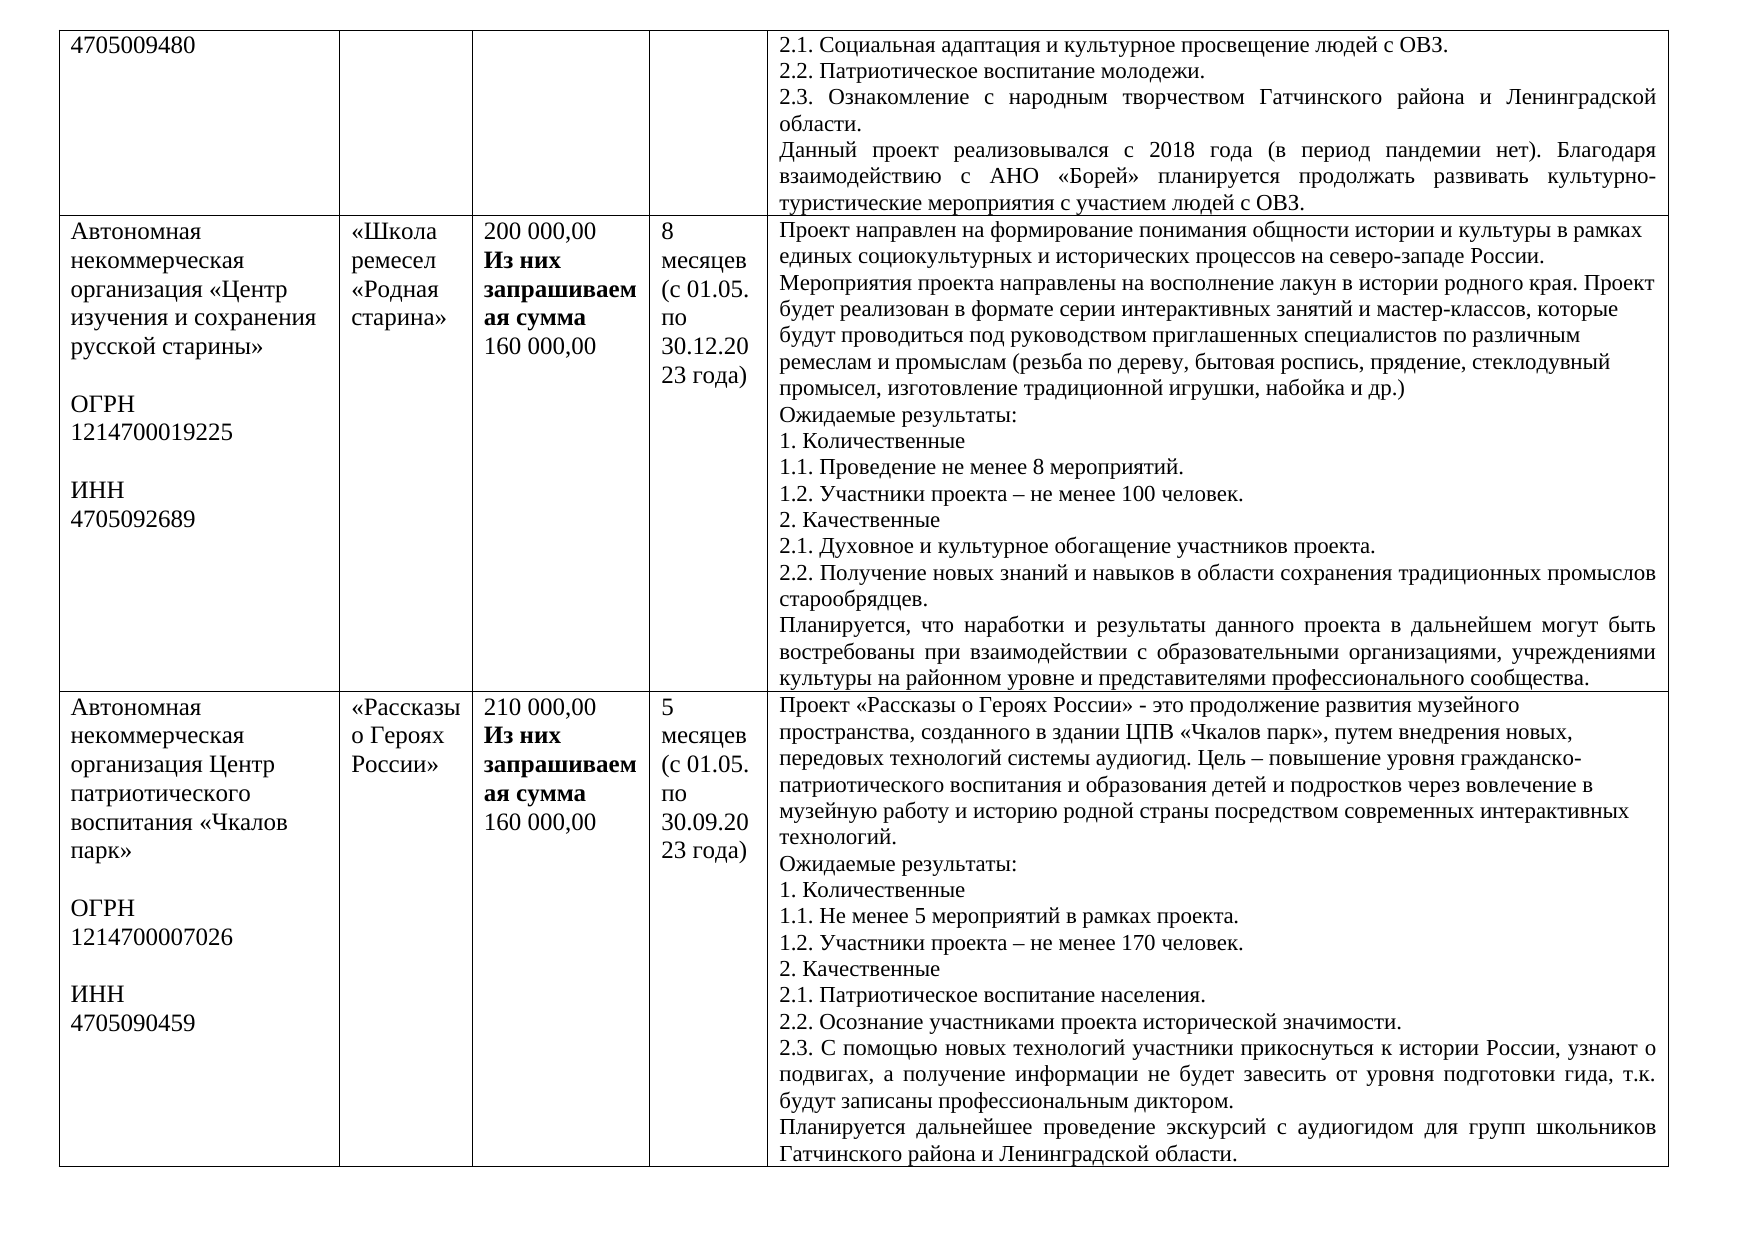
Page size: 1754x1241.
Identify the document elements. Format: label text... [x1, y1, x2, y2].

table_cell Автономная некоммерческая организация Центр патриотического воспитания «Чкалов парк» ОГРН 1214700007026 ИНН 4705090459 [60, 692, 339, 1166]
table_cell 200 000,00 Из них запрашиваемая сумма 160 000,00 [473, 216, 649, 691]
table_cell Автономная некоммерческая организация «Центр изучения и сохранения русской старины» ОГРН 1214700019225 ИНН 4705092689 [60, 216, 339, 691]
table_cell Проект направлен на формирование понимания общности истории и культуры в рамках единых социокультурных и исторических процессов на северо-западе России. Мероприятия проекта направлены на восполнение лакун в истории родного края. Проект будет реализован в формате серии интерактивных занятий и мастер-классов, которые будут проводиться под руководством приглашенных специалистов по различным ремеслам и промыслам (резьба по дереву, бытовая роспись, прядение, стеклодувный промысел, изготовление традиционной игрушки, набойка и др.) Ожидаемые результаты: 1. Количественные 1.1. Проведение не менее 8 мероприятий. 1.2. Участники проекта – не менее 100 человек. 2. Качественные 2.1. Духовное и культурное обогащение участников проекта. 2.2. Получение новых знаний и навыков в области сохранения традиционных промыслов старообрядцев. Планируется, что наработки и результаты данного проекта в дальнейшем могут быть востребованы при взаимодействии с образовательными организациями, учреждениями культуры на районном уровне и представителями профессионального сообщества. [768, 216, 1668, 691]
table_cell «Школа ремесел «Родная старина» [340, 216, 472, 691]
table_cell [650, 31, 767, 215]
table_cell «Рассказы о Героях России» [340, 692, 472, 1166]
table_cell 8 месяцев (с 01.05. по 30.12.2023 года) [650, 216, 767, 691]
table_cell 5 месяцев (с 01.05. по 30.09.2023 года) [650, 692, 767, 1166]
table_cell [768, 31, 1668, 215]
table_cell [340, 31, 472, 215]
table_cell Проект «Рассказы о Героях России» - это продолжение развития музейного пространства, созданного в здании ЦПВ «Чкалов парк», путем внедрения новых, передовых технологий системы аудиогид. Цель – повышение уровня гражданско-патриотического воспитания и образования детей и подростков через вовлечение в музейную работу и историю родной страны посредством современных интерактивных технологий. Ожидаемые результаты: 1. Количественные 1.1. Не менее 5 мероприятий в рамках проекта. 1.2. Участники проекта – не менее 170 человек. 2. Качественные 2.1. Патриотическое воспитание населения. 2.2. Осознание участниками проекта исторической значимости. 2.3. С помощью новых технологий участники прикоснуться к истории России, узнают о подвигах, а получение информации не будет завесить от уровня подготовки гида, т.к. будут записаны профессиональным диктором. Планируется дальнейшее проведение экскурсий с аудиогидом для групп школьников Гатчинского района и Ленинградской области. [768, 692, 1668, 1166]
table_cell 210 000,00 Из них запрашиваемая сумма 160 000,00 [473, 692, 649, 1166]
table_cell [473, 31, 649, 215]
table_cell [60, 31, 339, 215]
